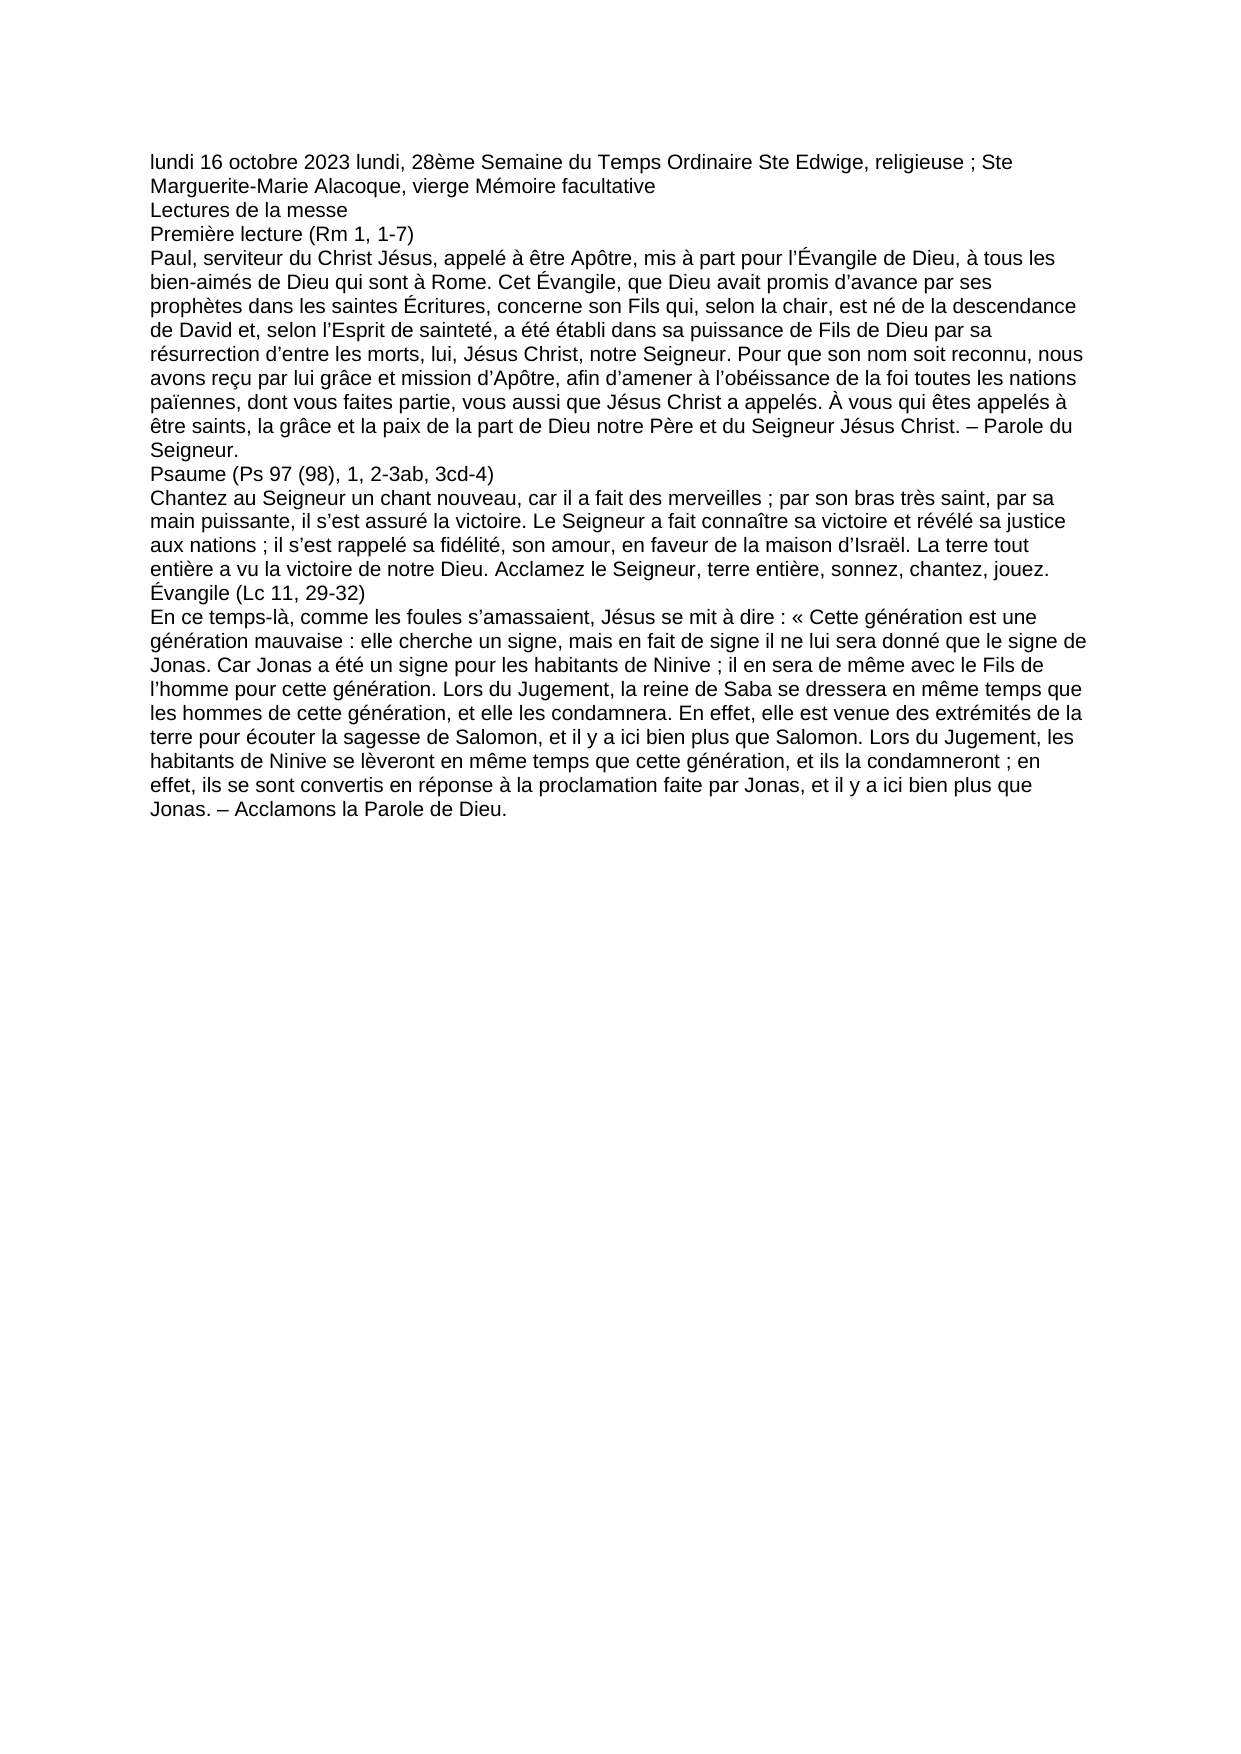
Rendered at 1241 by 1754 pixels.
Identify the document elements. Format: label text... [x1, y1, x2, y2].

text En ce temps-là, comme les foules s’amassaient, Jésus se mit à dire : « Cette génération est une génération mauvaise : elle cherche un signe, mais en fait de signe il ne lui sera donné que le signe de Jonas. Car Jonas a été un signe pour les habitants de Ninive ; il en sera de même avec le Fils de l’homme pour cette génération. Lors du Jugement, la reine de Saba se dressera en même temps que les hommes de cette génération, et elle les condamnera. En effet, elle est venue des extrémités de la terre pour écouter la sagesse de Salomon, et il y a ici bien plus que Salomon. Lors du Jugement, les habitants de Ninive se lèveront en même temps que cette génération, et ils la condamneront ; en effet, ils se sont convertis en réponse à la proclamation faite par Jonas, et il y a ici bien plus que Jonas. – Acclamons la Parole de Dieu. [150, 605, 1090, 821]
text Chantez au Seigneur un chant nouveau, car il a fait des merveilles ; par son bras très saint, par sa main puissante, il s’est assuré la victoire. Le Seigneur a fait connaître sa victoire et révélé sa justice aux nations ; il s’est rappelé sa fidélité, son amour, en faveur de la maison d’Israël. La terre tout entière a vu la victoire de notre Dieu. Acclamez le Seigneur, terre entière, sonnez, chantez, jouez. [150, 485, 1090, 581]
text Paul, serviteur du Christ Jésus, appelé à être Apôtre, mis à part pour l’Évangile de Dieu, à tous les bien-aimés de Dieu qui sont à Rome. Cet Évangile, que Dieu avait promis d’avance par ses prophètes dans les saintes Écritures, concerne son Fils qui, selon la chair, est né de la descendance de David et, selon l’Esprit de sainteté, a été établi dans sa puissance de Fils de Dieu par sa résurrection d’entre les morts, lui, Jésus Christ, notre Seigneur. Pour que son nom soit reconnu, nous avons reçu par lui grâce et mission d’Apôtre, afin d’amener à l’obéissance de la foi toutes les nations païennes, dont vous faites partie, vous aussi que Jésus Christ a appelés. À vous qui êtes appelés à être saints, la grâce et la paix de la part de Dieu notre Père et du Seigneur Jésus Christ. – Parole du Seigneur. [150, 246, 1090, 461]
